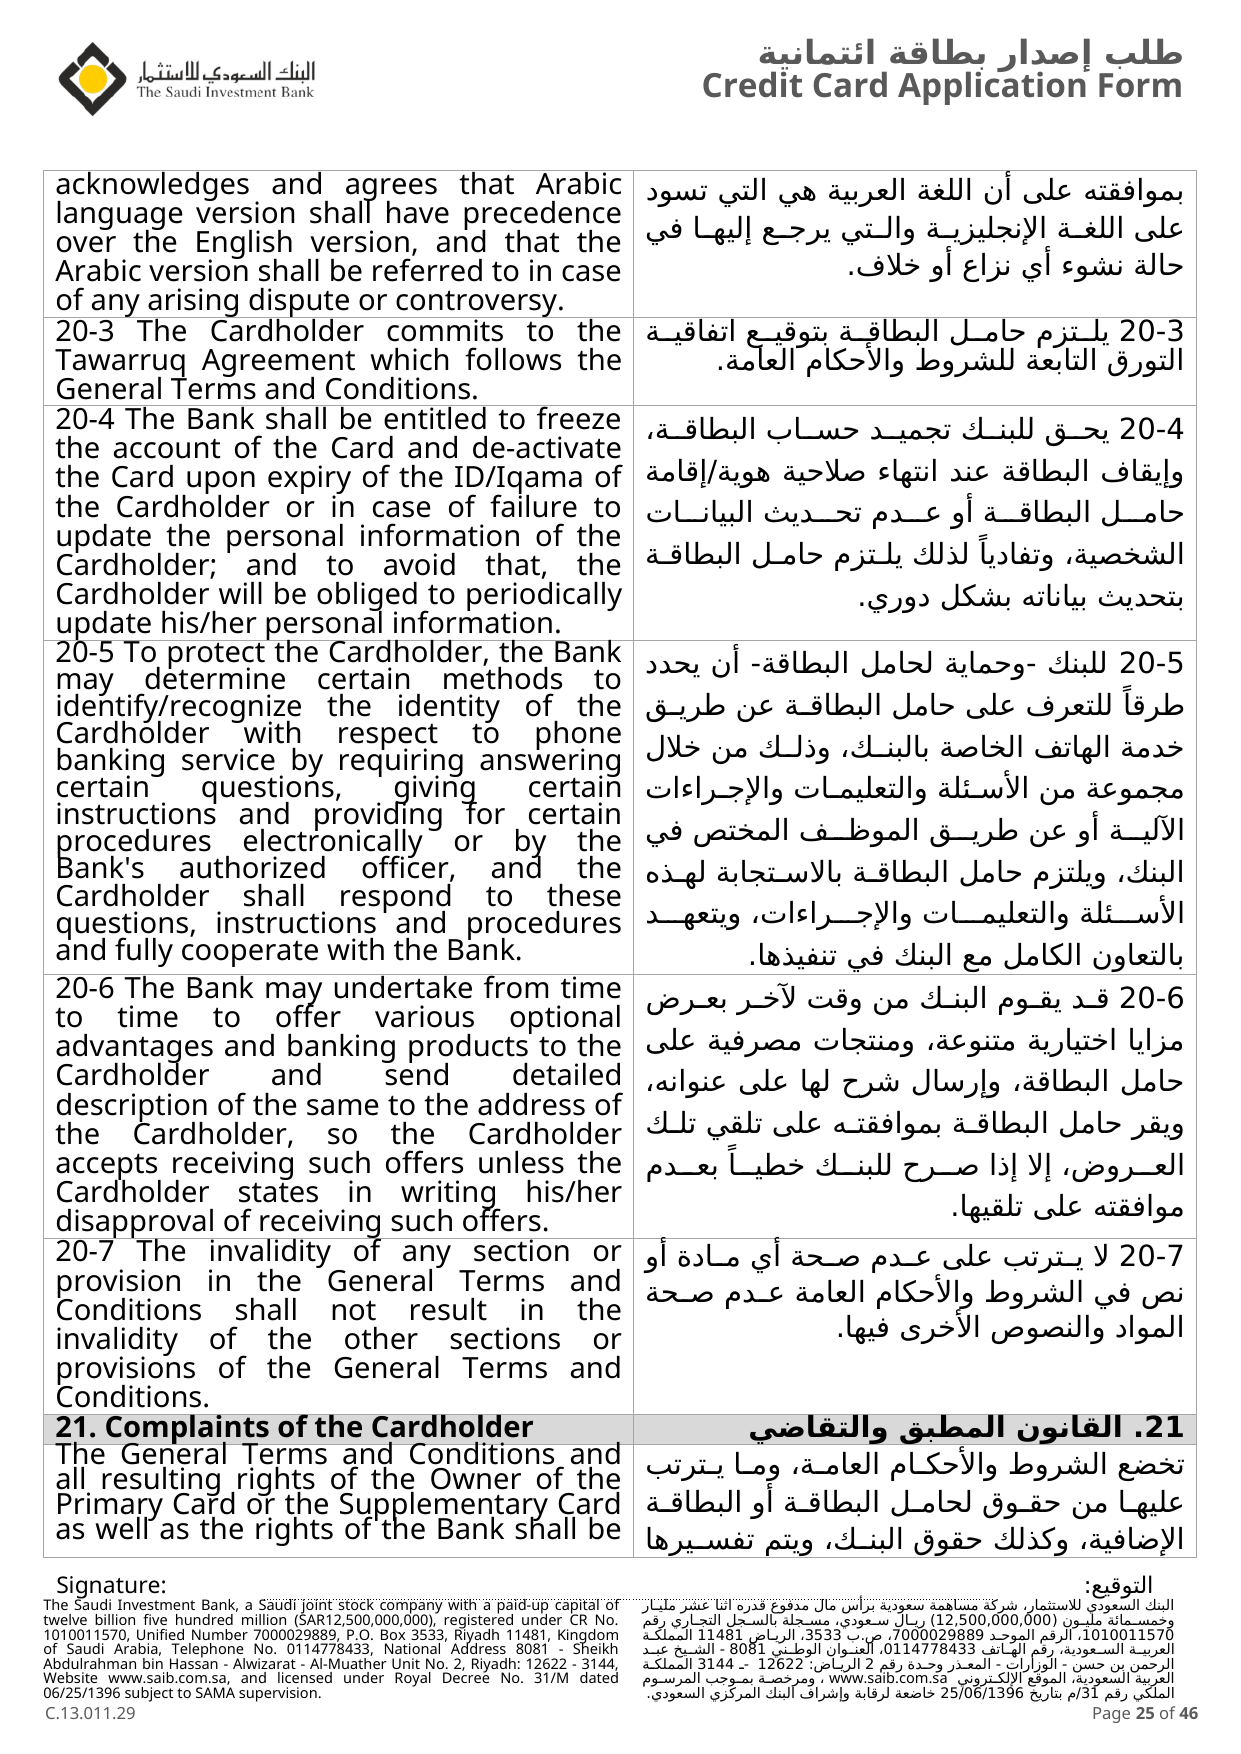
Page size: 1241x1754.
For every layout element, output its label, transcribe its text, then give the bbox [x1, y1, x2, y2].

table_cell 20-3 The Cardholder commits to the Tawarruq Agreement which follows the General Terms and Conditions. [44, 318, 633, 405]
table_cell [44, 171, 633, 317]
table_cell 20-7 لا يترتب على عدم صحة أي مادة أو نص في الشروط والأحكام العامة عدم صحة المواد والنصوص الأخرى فيها. [634, 1239, 1196, 1413]
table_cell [634, 1445, 1196, 1557]
table_cell 20-6 The Bank may undertake from time to time to offer various optional advantages and banking products to the Cardholder and send detailed description of the same to the address of the Cardholder, so the Cardholder accepts receiving such offers unless the Cardholder states in writing his/her disapproval of receiving such offers. [44, 975, 633, 1237]
table_cell 20-4 يحق للبنك تجميد حساب البطاقة، وإيقاف البطاقة عند انتهاء صلاحية هوية/إقامة حامل البطاقة أو عدم تحديث البيانات الشخصية، وتفادياً لذلك يلتزم حامل البطاقة بتحديث بياناته بشكل دوري. [634, 406, 1196, 639]
table_cell 20-5 To protect the Cardholder, the Bank may determine certain methods to identify/recognize the identity of the Cardholder with respect to phone banking service by requiring answering certain questions, giving certain instructions and providing for certain procedures electronically or by the Bank's authorized officer, and the Cardholder shall respond to these questions, instructions and procedures and fully cooperate with the Bank. [44, 641, 633, 974]
table_cell 20-6 قد يقوم البنك من وقت لآخر بعرض مزايا اختيارية متنوعة، ومنتجات مصرفية على حامل البطاقة، وإرسال شرح لها على عنوانه، ويقر حامل البطاقة بموافقته على تلقي تلك العروض، إلا إذا صرح للبنك خطياً بعدم موافقته على تلقيها. [634, 975, 1196, 1237]
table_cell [634, 171, 1196, 317]
table_cell 21. القانون المطبق والتقاضي [634, 1415, 941, 1444]
table_cell 20-5 للبنك -وحماية لحامل البطاقة- أن يحدد طرقاً للتعرف على حامل البطاقة عن طريق خدمة الهاتف الخاصة بالبنك، وذلك من خلال مجموعة من الأسئلة والتعليمات والإجراءات الآلية أو عن طريق الموظف المختص في البنك، ويلتزم حامل البطاقة بالاستجابة لهذه الأسئلة والتعليمات والإجراءات، ويتعهد بالتعاون الكامل مع البنك في تنفيذها. [634, 641, 1196, 974]
table_cell 21. القانون المطبق والتقاضي [914, 1415, 1196, 1444]
table_cell 20-4 The Bank shall be entitled to freeze the account of the Card and de-activate the Card upon expiry of the ID/Iqama of the Cardholder or in case of failure to update the personal information of the Cardholder; and to avoid that, the Cardholder will be obliged to periodically update his/her personal information. [44, 406, 633, 639]
table_cell 21. Complaints of the Cardholder [44, 1415, 633, 1444]
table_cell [44, 1445, 633, 1557]
table_cell 20-7 The invalidity of any section or provision in the General Terms and Conditions shall not result in the invalidity of the other sections or provisions of the General Terms and Conditions. [44, 1239, 633, 1413]
table_cell 20-3 يلتزم حامل البطاقة بتوقيع اتفاقية التورق التابعة للشروط والأحكام العامة. [634, 318, 1196, 405]
picture [56, 37, 316, 117]
